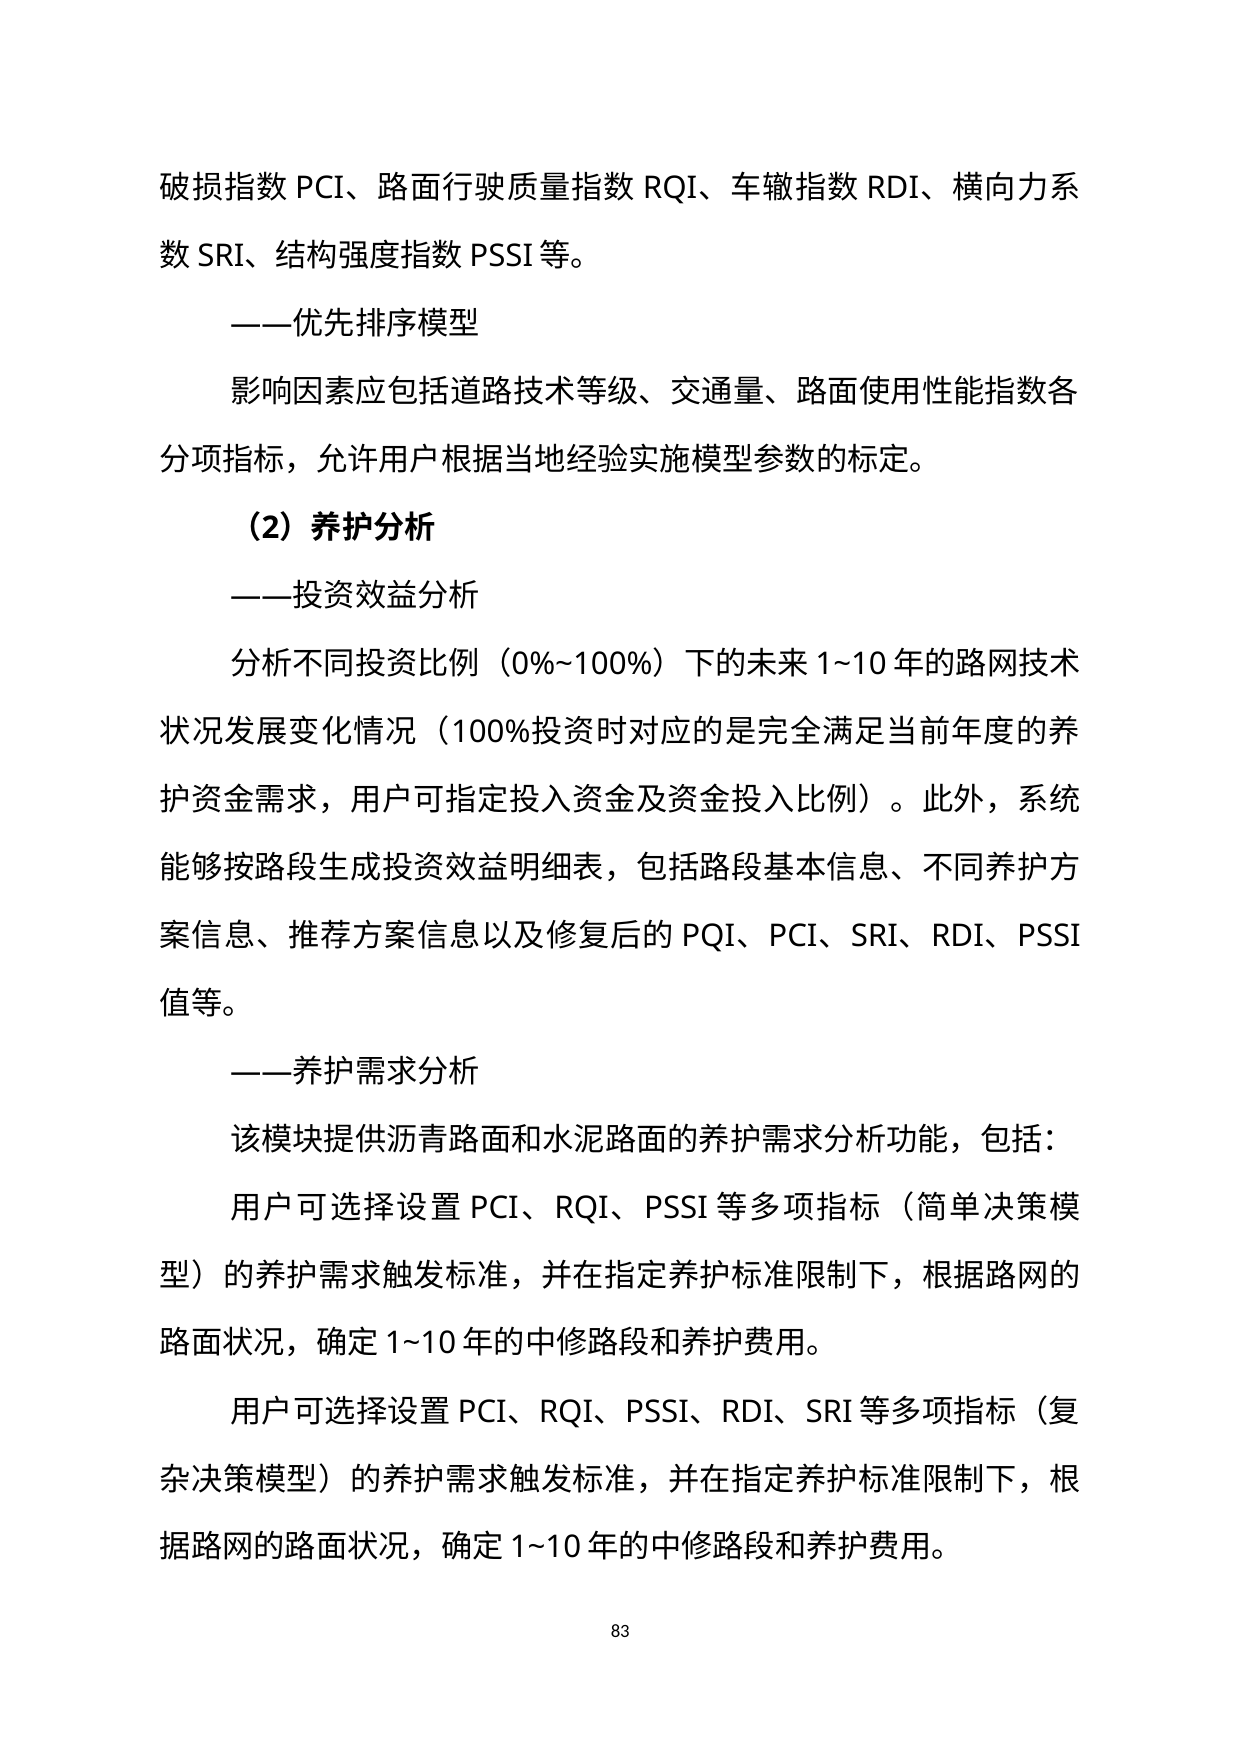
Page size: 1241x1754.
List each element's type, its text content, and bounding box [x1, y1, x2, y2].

text 分析不同投资比例（0%~100%）下的未来1~10年的路网技术状况发展变化情况（100%投资时对应的是完全满足当前年度的养护资金需求，用户可指定投入资金及资金投入比例）。此外，系统能够按路段生成投资效益明细表，包括路段基本信息、不同养护方案信息、推荐方案信息以及修复后的PQI、PCI、SRI、RDI、PSSI值等。 [159, 638, 1081, 1023]
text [159, 162, 1081, 276]
text 该模块提供沥青路面和水泥路面的养护需求分析功能，包括： [159, 1114, 1081, 1159]
text ——养护需求分析 [159, 1046, 1081, 1091]
text ——投资效益分析 [159, 570, 1081, 616]
text 用户可选择设置PCI、RQI、PSSI等多项指标（简单决策模型）的养护需求触发标准，并在指定养护标准限制下，根据路网的路面状况，确定1~10年的中修路段和养护费用。 [159, 1182, 1081, 1363]
text （2）养护分析 [159, 502, 1081, 548]
text 影响因素应包括道路技术等级、交通量、路面使用性能指数各分项指标，允许用户根据当地经验实施模型参数的标定。 [159, 367, 1081, 479]
text ——优先排序模型 [159, 298, 1081, 344]
text 用户可选择设置PCI、RQI、PSSI、RDI、SRI等多项指标（复杂决策模型）的养护需求触发标准，并在指定养护标准限制下，根据路网的路面状况，确定1~10年的中修路段和养护费用。 [159, 1386, 1081, 1567]
